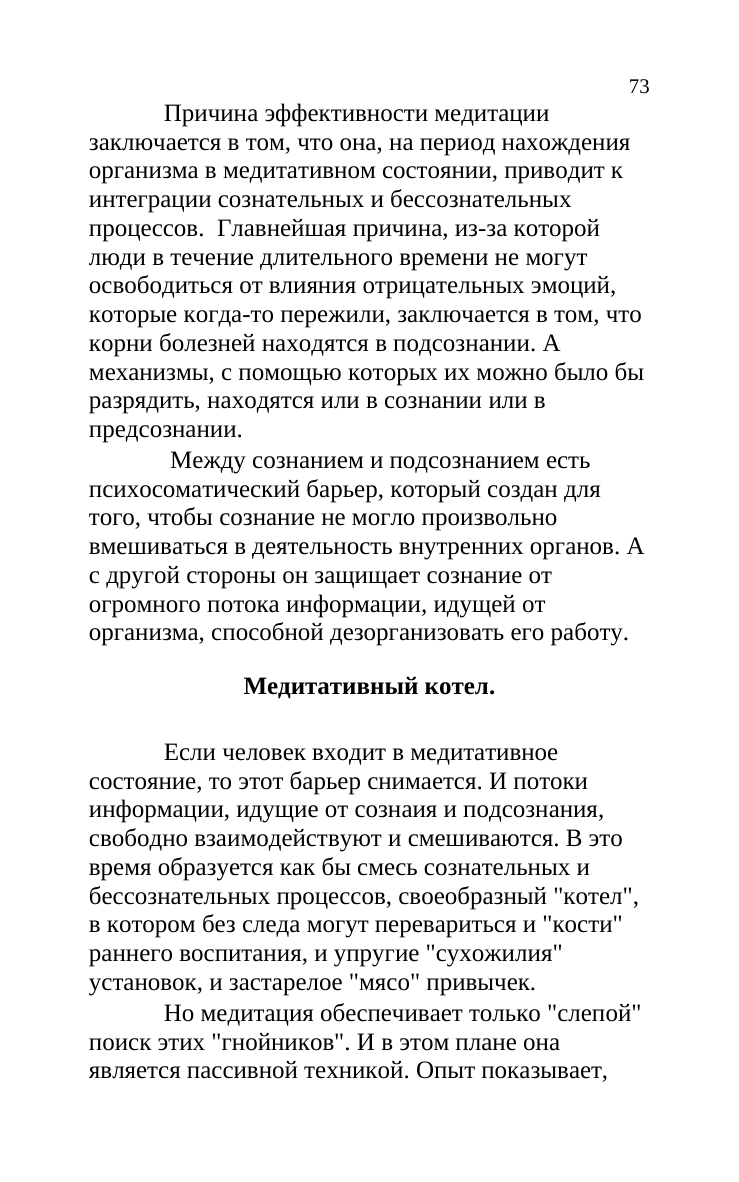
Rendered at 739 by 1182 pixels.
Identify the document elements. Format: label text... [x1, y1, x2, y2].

subtitle Медитативный котел. [89, 671, 649, 700]
text Если человек входит в медитативное состояние, то этот барьер снимается. И потоки информации, идущие от сознаия и подсознания, свободно взаимодействуют и смешиваются. В это время образуется как бы смесь сознательных и бессознательных процессов, своеобразный "котел", в котором без следа могут перевариться и "кости" раннего воспитания, и упругие "сухожилия" установок, и застарелое "мясо" привычек. [89, 737, 649, 996]
text Между сознанием и подсознанием есть психосоматический барьер, который создан для того, чтобы сознание не могло произвольно вмешиваться в деятельность внутренних органов. А с другой стороны он защищает сознание от огромного потока информации, идущей от организма, способной дезорганизовать его работу. [89, 445, 649, 646]
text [89, 998, 649, 1084]
text Причина эффективности медитации заключается в том, что она, на период нахождения организма в медитативном состоянии, приводит к интеграции сознательных и бессознательных процессов. Главнейшая причина, из-за которой люди в течение длительного времени не могут освободиться от влияния отрицательных эмоций, которые когда-то пережили, заключается в том, что корни болезней находятся в подсознании. А механизмы, с помощью которых их можно было бы разрядить, находятся или в сознании или в предсознании. [89, 98, 649, 443]
